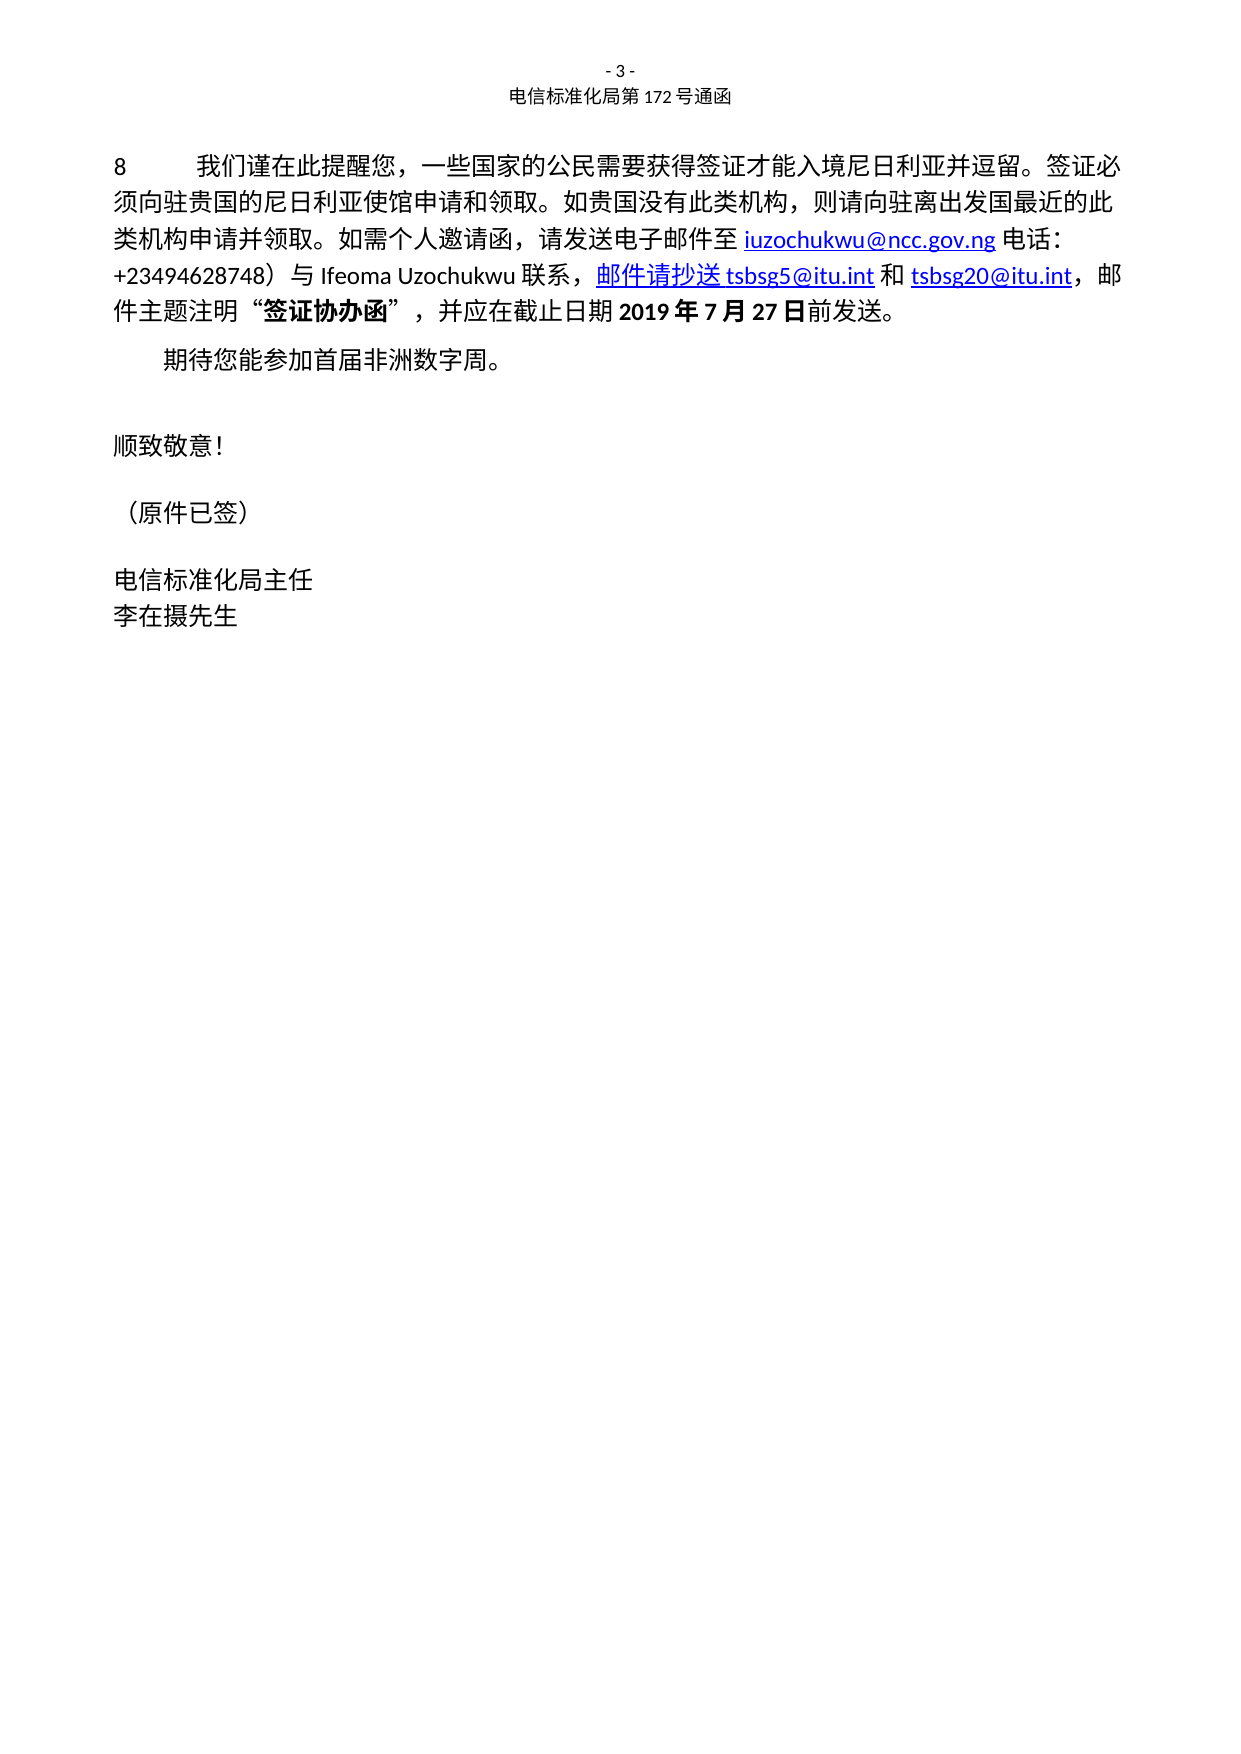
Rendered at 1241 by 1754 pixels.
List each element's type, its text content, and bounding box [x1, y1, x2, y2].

text 期待您能参加首届非洲数字周。 [113, 340, 1127, 377]
text 8 我们谨在此提醒您，一些国家的公民需要获得签证才能入境尼日利亚并逗留。签证必须向驻贵国的尼日利亚使馆申请和领取。如贵国没有此类机构，则请向驻离出发国最近的此类机构申请并领取。如需个人邀请函，请发送电子邮件至 iuzochukwu@ncc.gov.ng 电话：+23494628748）与Ifeoma Uzochukwu联系，邮件请抄送tsbsg5@itu.int 和 tsbsg20@itu.int，邮件主题注明“签证协办函”，并应在截止日期2019年7月27日前发送。 [113, 147, 1127, 328]
text 李在摄先生 [113, 596, 1117, 663]
text （原件已签） [113, 493, 1117, 530]
text 电信标准化局主任 [113, 560, 1117, 596]
text 顺致敬意！ [113, 427, 1117, 463]
